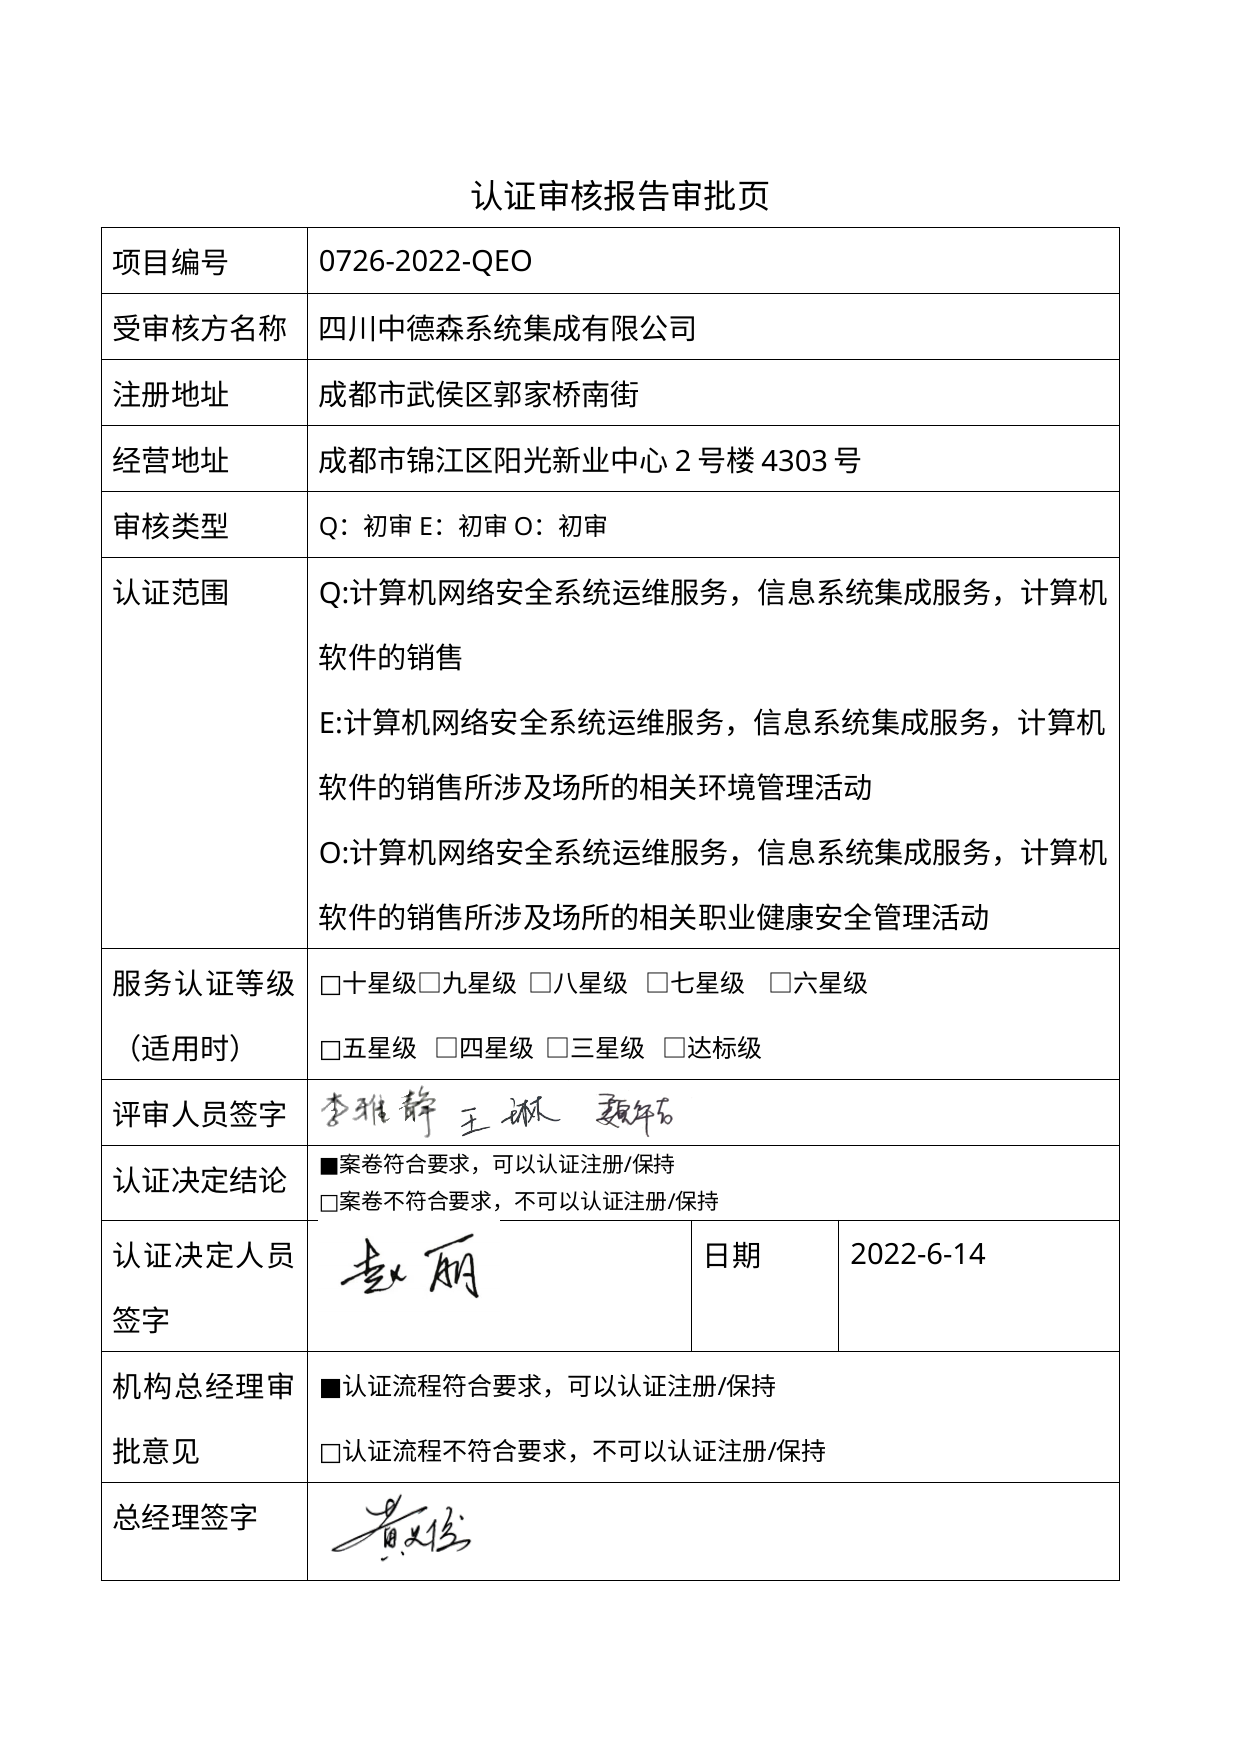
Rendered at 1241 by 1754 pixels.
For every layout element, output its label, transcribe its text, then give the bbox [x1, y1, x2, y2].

table_cell 受审核方名称 [102, 294, 307, 359]
table_cell [308, 1221, 691, 1351]
table_cell ■案卷符合要求，可以认证注册/保持 □案卷不符合要求，不可以认证注册/保持 [308, 1146, 1119, 1220]
table_cell Q：初审 E：初审 O：初审 [308, 492, 1119, 557]
table_cell 评审人员签字 [102, 1080, 307, 1145]
table_cell ■认证流程符合要求，可以认证注册/保持 □认证流程不符合要求，不可以认证注册/保持 [308, 1352, 1119, 1482]
table_cell 经营地址 [102, 426, 307, 491]
table_cell [308, 1080, 1119, 1145]
table_cell [308, 1483, 1119, 1580]
table_cell 2022-6-14 [839, 1221, 1119, 1351]
table_cell 四川中德森系统集成有限公司 [308, 294, 1119, 359]
table_cell 成都市武侯区郭家桥南街 [308, 360, 1119, 425]
table_cell 认证决定结论 [102, 1146, 307, 1220]
table_cell 总经理签字 [102, 1483, 307, 1580]
table_cell 日期 [692, 1221, 838, 1351]
picture [318, 1220, 500, 1312]
picture [318, 1482, 488, 1572]
table_header 项目编号 [102, 228, 307, 293]
table_cell Q:计算机网络安全系统运维服务，信息系统集成服务，计算机软件的销售 E:计算机网络安全系统运维服务，信息系统集成服务，计算机软件的销售所涉及场所的相关环境管理活动 O:计算机网络安全系统运维服务，信息系统集成服务，计算机软件的销售所涉及场所的相关职业健康安全管理活动 [308, 558, 1119, 948]
table_cell 认证范围 [102, 558, 307, 948]
table_cell 服务认证等级（适用时） [102, 949, 307, 1079]
table_cell 成都市锦江区阳光新业中心2号楼4303号 [308, 426, 1119, 491]
table_cell 注册地址 [102, 360, 307, 425]
table_header 0726-2022-QEO [308, 228, 1119, 293]
table_cell 审核类型 [102, 492, 307, 557]
table_cell 认证决定人员签字 [102, 1221, 307, 1351]
text 认证审核报告审批页 [112, 162, 1128, 227]
table_cell 机构总经理审批意见 [102, 1352, 307, 1482]
picture [318, 1080, 694, 1143]
table_cell □十星级□九星级 □八星级 □七星级 □六星级 □五星级 □四星级 □三星级 □达标级 [308, 949, 1119, 1079]
